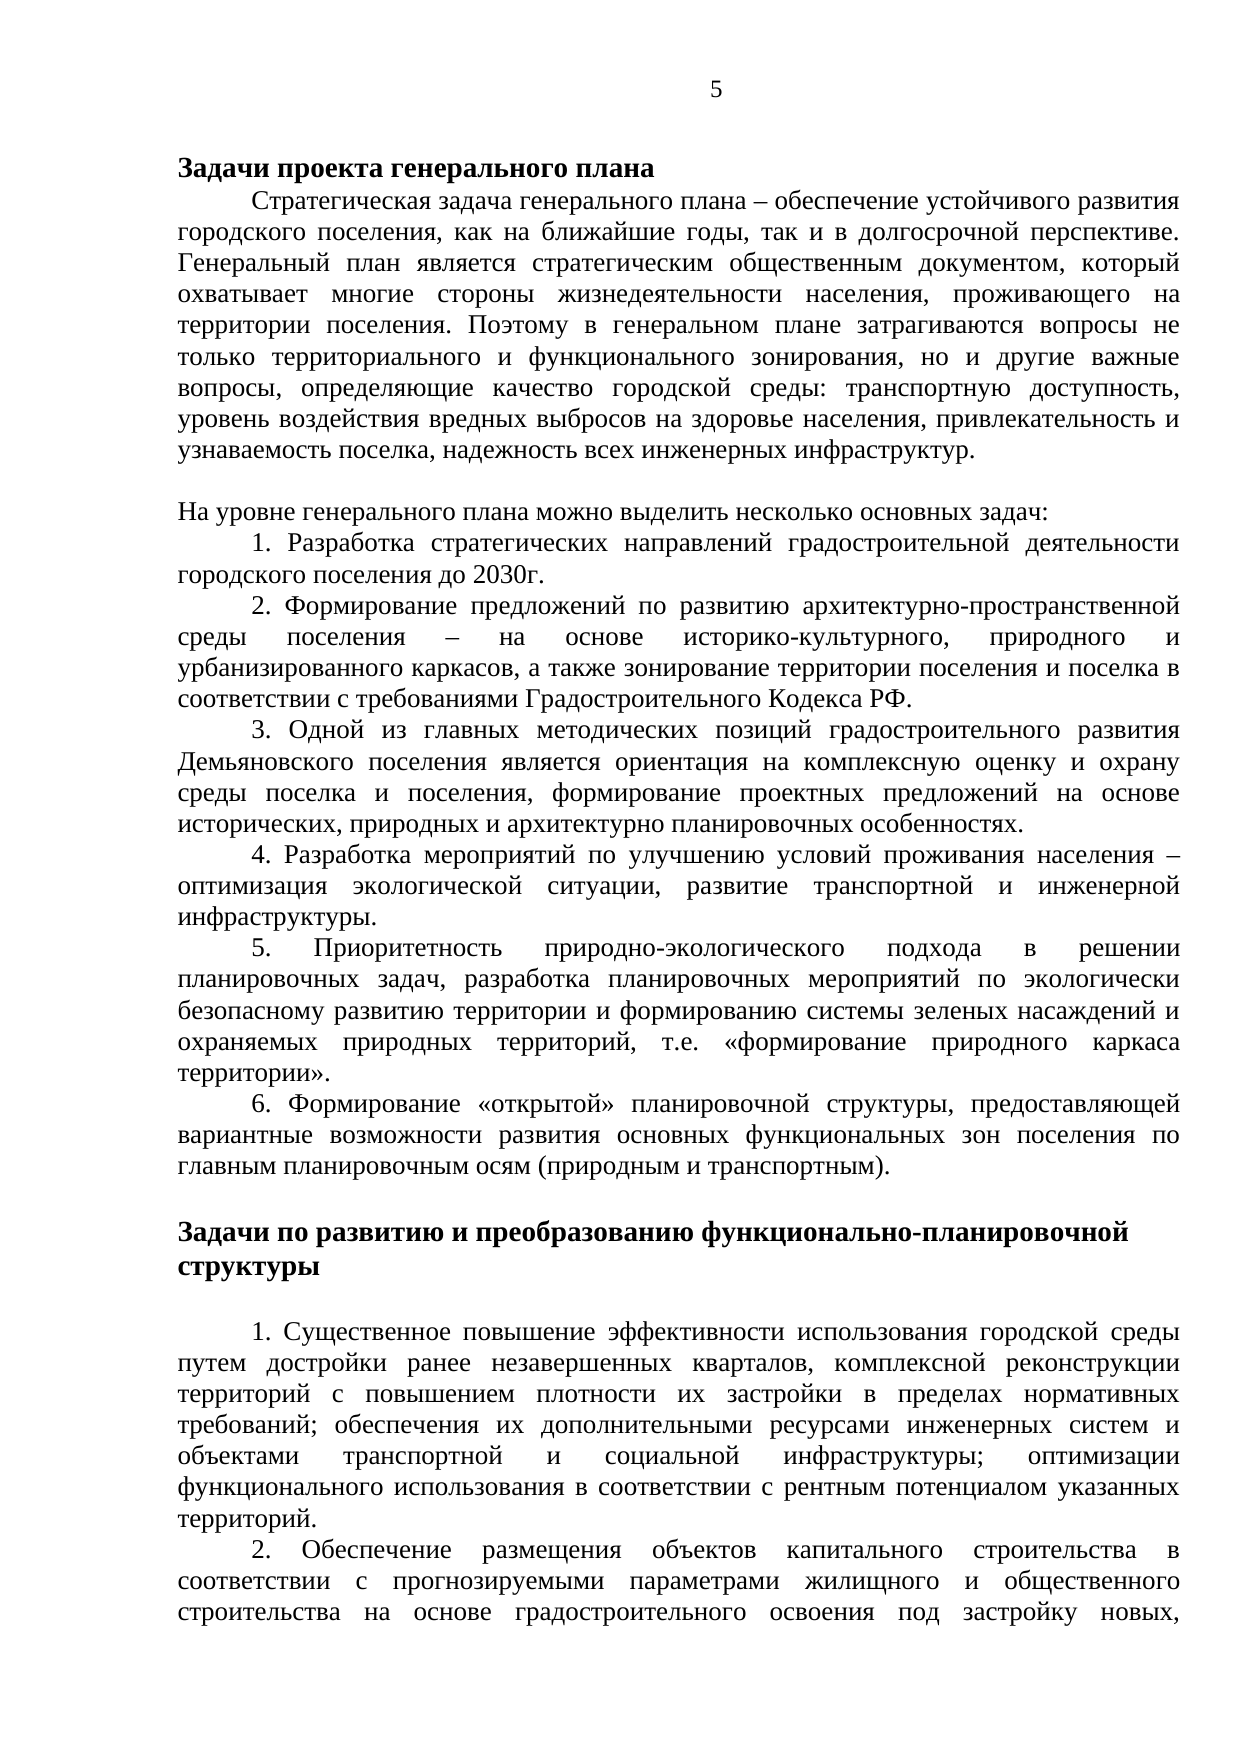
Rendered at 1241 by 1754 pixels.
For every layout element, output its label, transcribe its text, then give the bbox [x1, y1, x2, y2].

text 6. Формирование «открытой» планировочной структуры, предоставляющей вариантные возможности развития основных функциональных зон поселения по главным планировочным осям (природным и транспортным). [177, 1087, 1181, 1181]
text 4. Разработка мероприятий по улучшению условий проживания населения – оптимизация экологической ситуации, развитие транспортной и инженерной инфраструктуры. [177, 838, 1181, 931]
text На уровне генерального плана можно выделить несколько основных задач: [177, 495, 1181, 527]
text 5. Приоритетность природно-экологического подхода в решении планировочных задач, разработка планировочных мероприятий по экологически безопасному развитию территории и формированию системы зеленых насаждений и охраняемых природных территорий, т.е. «формирование природного каркаса территории». [177, 931, 1181, 1087]
text Стратегическая задача генерального плана – обеспечение устойчивого развития городского поселения, как на ближайшие годы, так и в долгосрочной перспективе. Генеральный план является стратегическим общественным документом, который охватывает многие стороны жизнедеятельности населения, проживающего на территории поселения. Поэтому в генеральном плане затрагиваются вопросы не только территориального и функционального зонирования, но и другие важные вопросы, определяющие качество городской среды: транспортную доступность, уровень воздействия вредных выбросов на здоровье населения, привлекательность и узнаваемость поселка, надежность всех инженерных инфраструктур. [177, 184, 1181, 464]
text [177, 1533, 1181, 1626]
text 2. Формирование предложений по развитию архитектурно-пространственной среды поселения – на основе историко-культурного, природного и урбанизированного каркасов, а также зонирование территории поселения и поселка в соответствии с требованиями Градостроительного Кодекса РФ. [177, 589, 1181, 713]
text Задачи по развитию и преобразованию функционально-планировочной структуры [177, 1214, 1181, 1281]
text 1. Разработка стратегических направлений градостроительной деятельности городского поселения до 2030г. [177, 527, 1181, 589]
text Задачи проекта генерального плана [177, 150, 1181, 184]
text 3. Одной из главных методических позиций градостроительного развития Демьяновского поселения является ориентация на комплексную оценку и охрану среды поселка и поселения, формирование проектных предложений на основе исторических, природных и архитектурно планировочных особенностях. [177, 713, 1181, 838]
text 1. Существенное повышение эффективности использования городской среды путем достройки ранее незавершенных кварталов, комплексной реконструкции территорий с повышением плотности их застройки в пределах нормативных требований; обеспечения их дополнительными ресурсами инженерных систем и объектами транспортной и социальной инфраструктуры; оптимизации функционального использования в соответствии с рентным потенциалом указанных территорий. [177, 1315, 1181, 1533]
